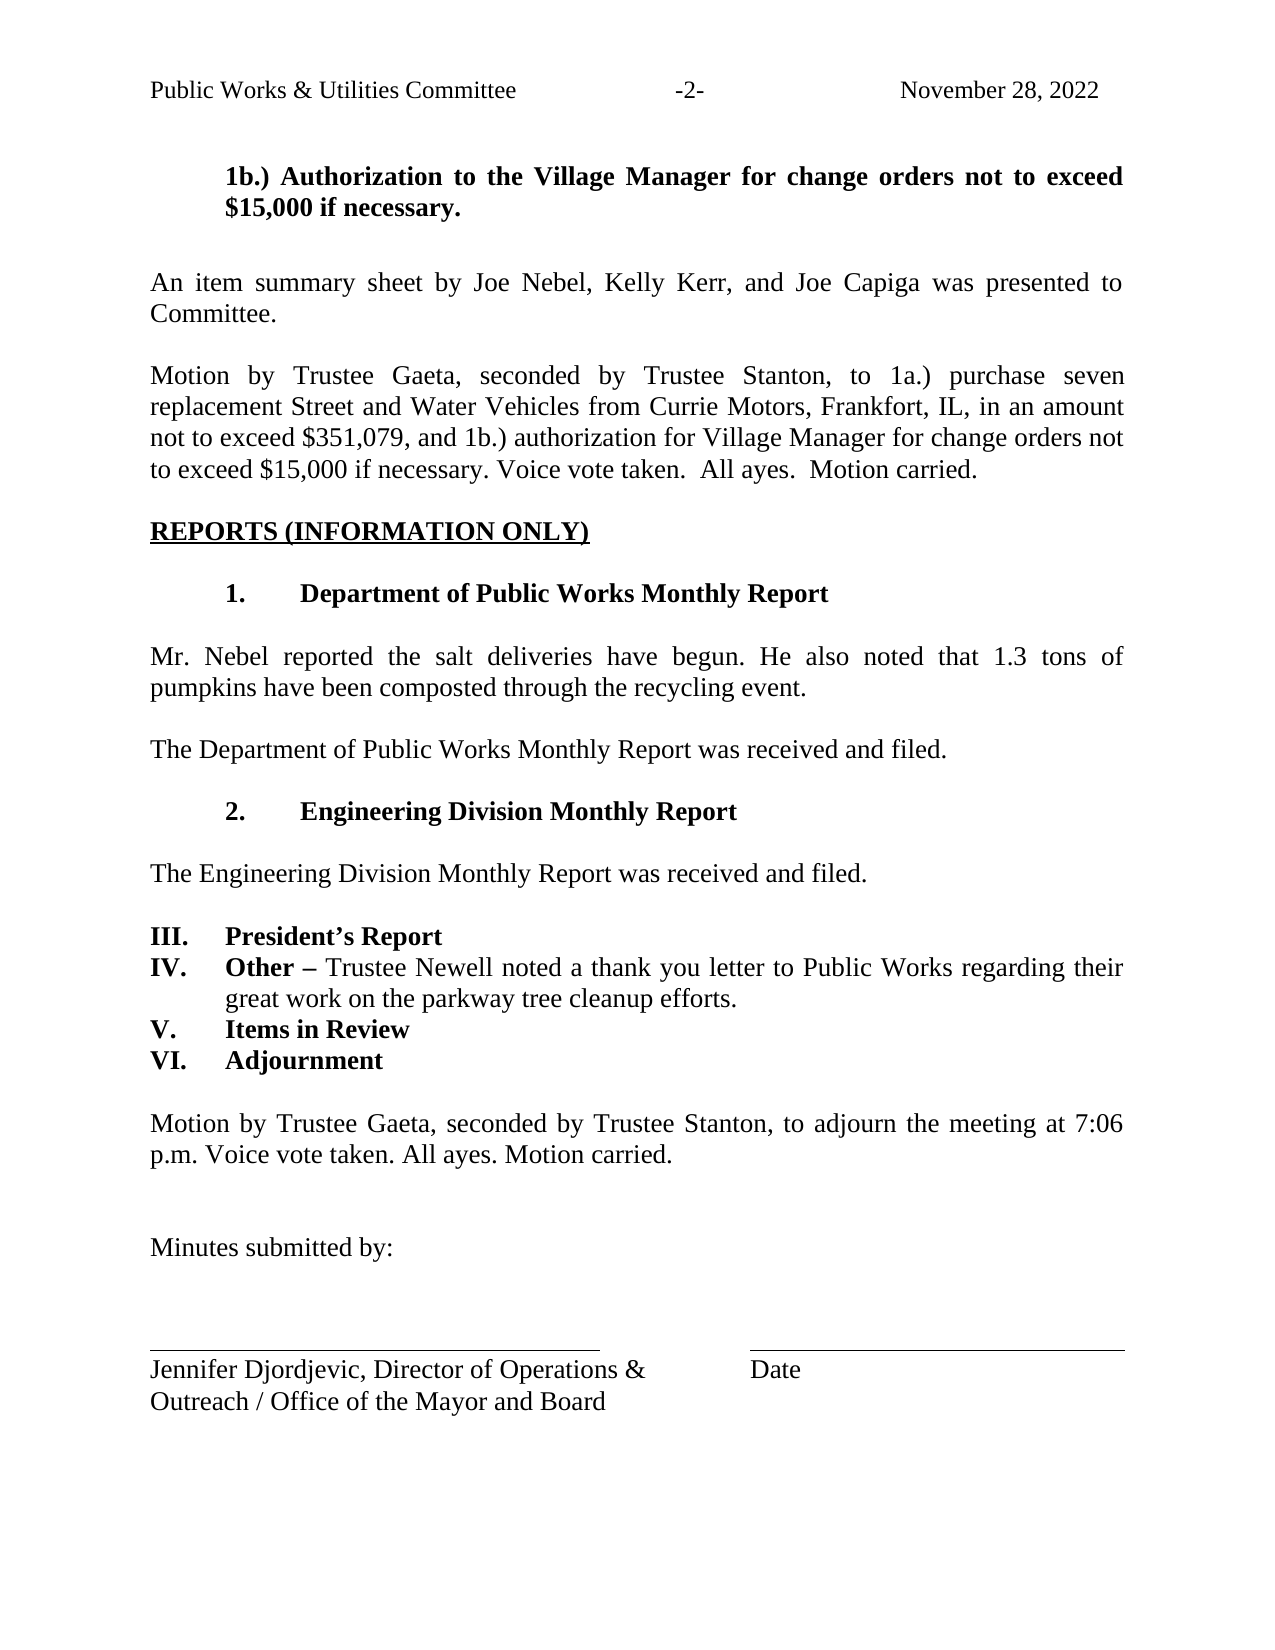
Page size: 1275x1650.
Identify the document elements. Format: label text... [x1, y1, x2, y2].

text An item summary sheet by Joe Nebel, Kelly Kerr, and Joe Capiga was presented to Committee. [150, 266, 1125, 328]
subtitle Other – Trustee Newell noted a thank you letter to Public Works regarding their great work on the parkway tree cleanup efforts. [150, 951, 1125, 1013]
text Outreach / Office of the Mayor and Board [150, 1385, 1125, 1416]
text The Department of Public Works Monthly Report was received and filed. [150, 733, 1125, 764]
text Motion by Trustee Gaeta, seconded by Trustee Stanton, to 1a.) purchase seven replacement Street and Water Vehicles from Currie Motors, Frankfort, IL, in an amount not to exceed $351,079, and 1b.) authorization for Village Manager for change orders not to exceed $15,000 if necessary. Voice vote taken. All ayes. Motion carried. [150, 359, 1125, 484]
text Mr. Nebel reported the salt deliveries have begun. He also noted that 1.3 tons of pumpkins have been composted through the recycling event. [150, 639, 1125, 702]
subtitle President’s Report [150, 920, 1125, 951]
subtitle Adjournment [150, 1044, 1125, 1076]
text REPORTS (INFORMATION ONLY) [150, 515, 1125, 546]
text Motion by Trustee Gaeta, seconded by Trustee Stanton, to adjourn the meeting at 7:06 p.m. Voice vote taken. All ayes. Motion carried. [150, 1107, 1125, 1169]
list Engineering Division Monthly Report [225, 795, 1125, 826]
list Department of Public Works Monthly Report [225, 577, 1125, 608]
text 1b.) Authorization to the Village Manager for change orders not to exceed $15,000 if necessary. [225, 160, 1125, 222]
subtitle Items in Review [150, 1013, 1125, 1044]
text The Engineering Division Monthly Report was received and filed. [150, 858, 1125, 889]
text Minutes submitted by: [150, 1231, 1125, 1262]
text Jennifer Djordjevic, Director of Operations & Date [150, 1353, 1125, 1385]
